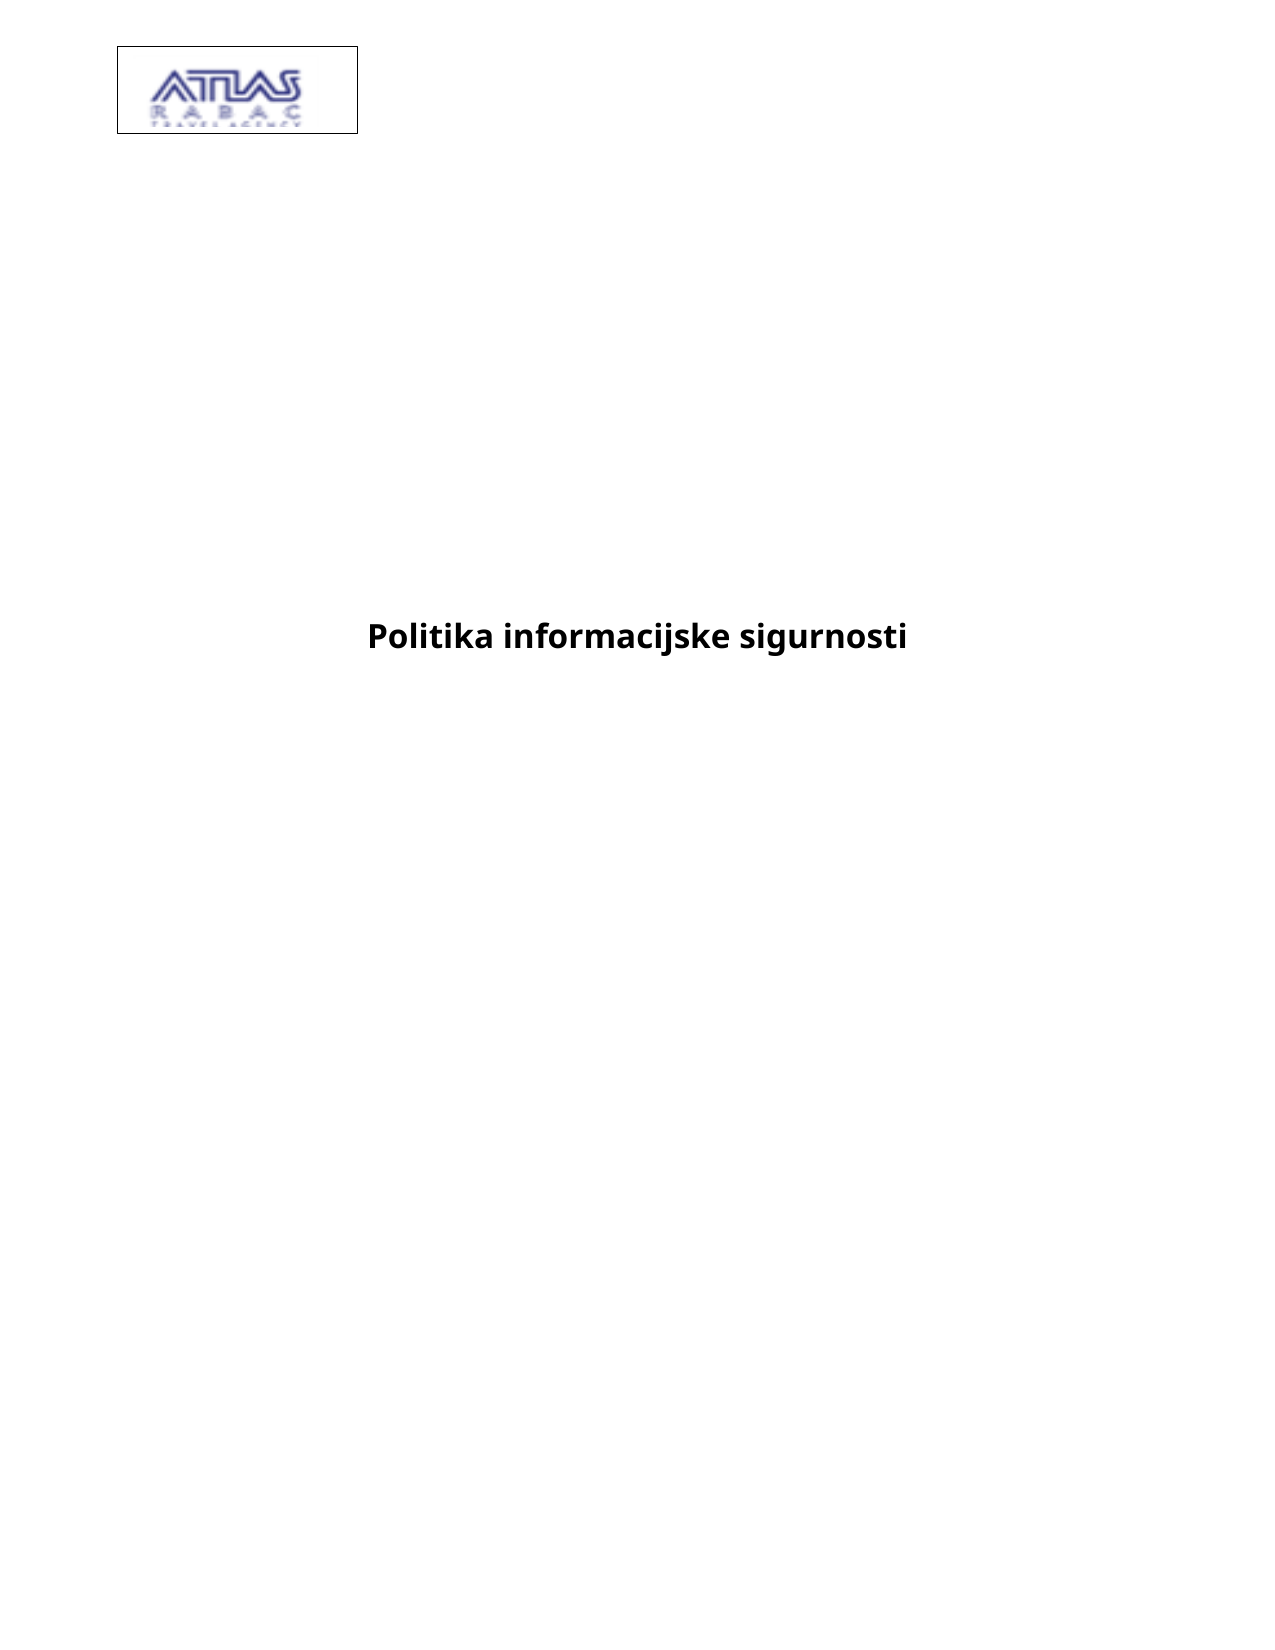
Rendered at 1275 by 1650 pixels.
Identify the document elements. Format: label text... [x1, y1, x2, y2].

text Politika informacijske sigurnosti [150, 613, 1125, 659]
